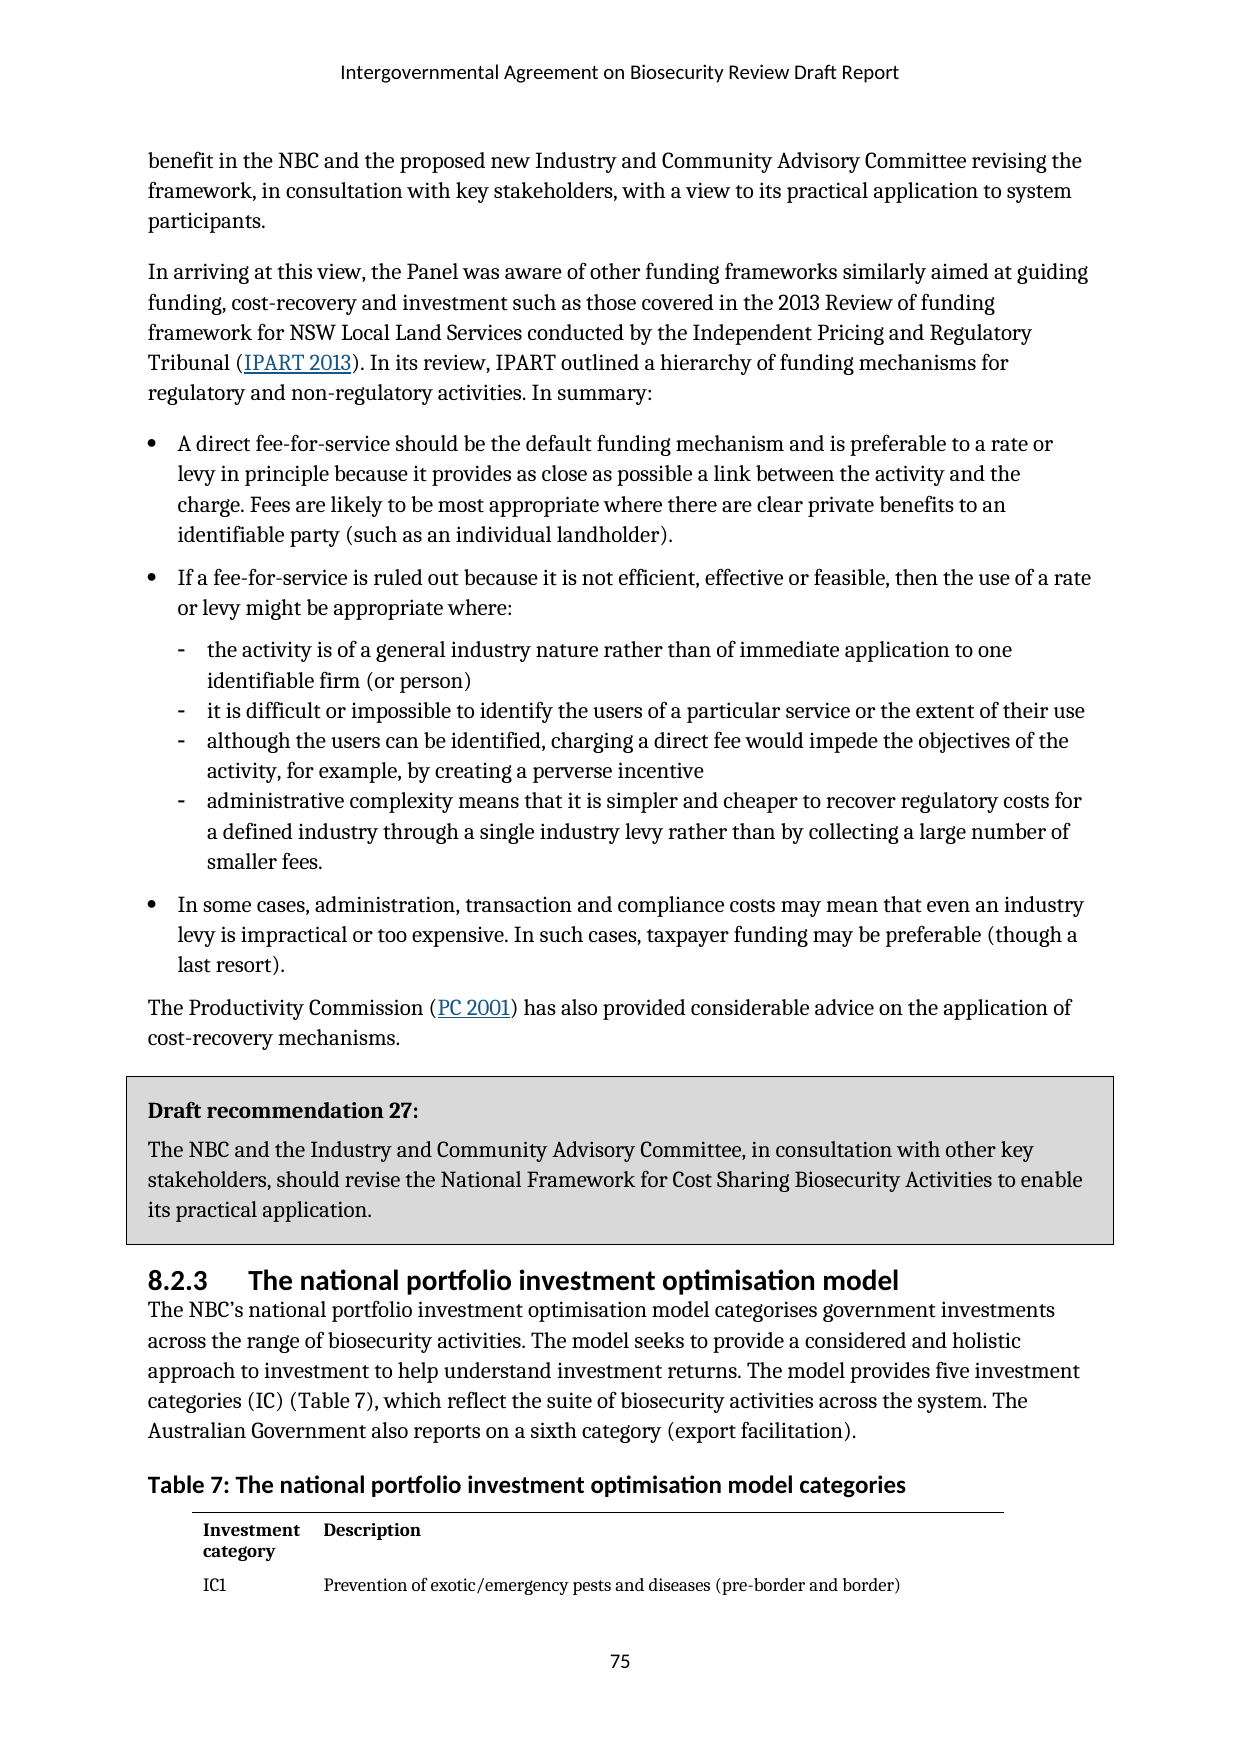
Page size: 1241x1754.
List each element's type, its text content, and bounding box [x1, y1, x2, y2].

subtitle Draft recommendation 27: [127, 1077, 1113, 1115]
list A direct fee-for-service should be the default funding mechanism and is preferable to a rate or levy in principle because it provides as close as possible a link between the activity and the charge. Fees are likely to be most appropriate where there are clear private benefits to an identifiable party (such as an individual landholder). [148, 431, 1092, 548]
list If a fee-for-service is ruled out because it is not efficient, effective or feasible, then the use of a rate or levy might be appropriate where: [148, 564, 1092, 621]
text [148, 148, 1092, 234]
list the activity is of a general industry nature rather than of immediate application to one identifiable firm (or person) [177, 637, 1092, 694]
list administrative complexity means that it is simpler and cheaper to recover regulatory costs for a defined industry through a single industry levy rather than by collecting a large number of smaller fees. [177, 788, 1092, 875]
text The NBC’s national portfolio investment optimisation model categorises government investments across the range of biosecurity activities. The model seeks to provide a considered and holistic approach to investment to help understand investment returns. The model provides five investment categories (IC) (Table 7), which reflect the suite of biosecurity activities across the system. The Australian Government also reports on a sixth category (export facilitation). [148, 1297, 1092, 1444]
subtitle The national portfolio investment optimisation model [148, 1262, 1092, 1297]
list although the users can be identified, charging a direct fee would impede the objectives of the activity, for example, by creating a perverse incentive [177, 728, 1092, 784]
table_cell IC1 [192, 1569, 312, 1603]
list it is difficult or impossible to identify the users of a particular service or the extent of their use [177, 698, 1092, 724]
table_header Investment category [192, 1513, 312, 1569]
text The Productivity Commission (PC 2001) has also provided considerable advice on the application of cost-recovery mechanisms. [148, 994, 1092, 1051]
table_cell Prevention of exotic/emergency pests and diseases (pre-border and border) [312, 1569, 1004, 1603]
text The NBC and the Industry and Community Advisory Committee, in consultation with other key stakeholders, should revise the National Framework for Cost Sharing Biosecurity Activities to enable its practical application. [127, 1115, 1113, 1244]
text In arriving at this view, the Panel was aware of other funding frameworks similarly aimed at guiding funding, cost-recovery and investment such as those covered in the 2013 Review of funding framework for NSW Local Land Services conducted by the Independent Pricing and Regulatory Tribunal (IPART 2013). In its review, IPART outlined a hierarchy of funding mechanisms for regulatory and non-regulatory activities. In summary: [148, 259, 1092, 406]
list In some cases, administration, transaction and compliance costs may mean that even an industry levy is impractical or too expensive. In such cases, taxpayer funding may be preferable (though a last resort). [148, 891, 1092, 978]
table_header Description [312, 1513, 1004, 1569]
text Table 7: The national portfolio investment optimisation model categories [148, 1469, 1092, 1499]
